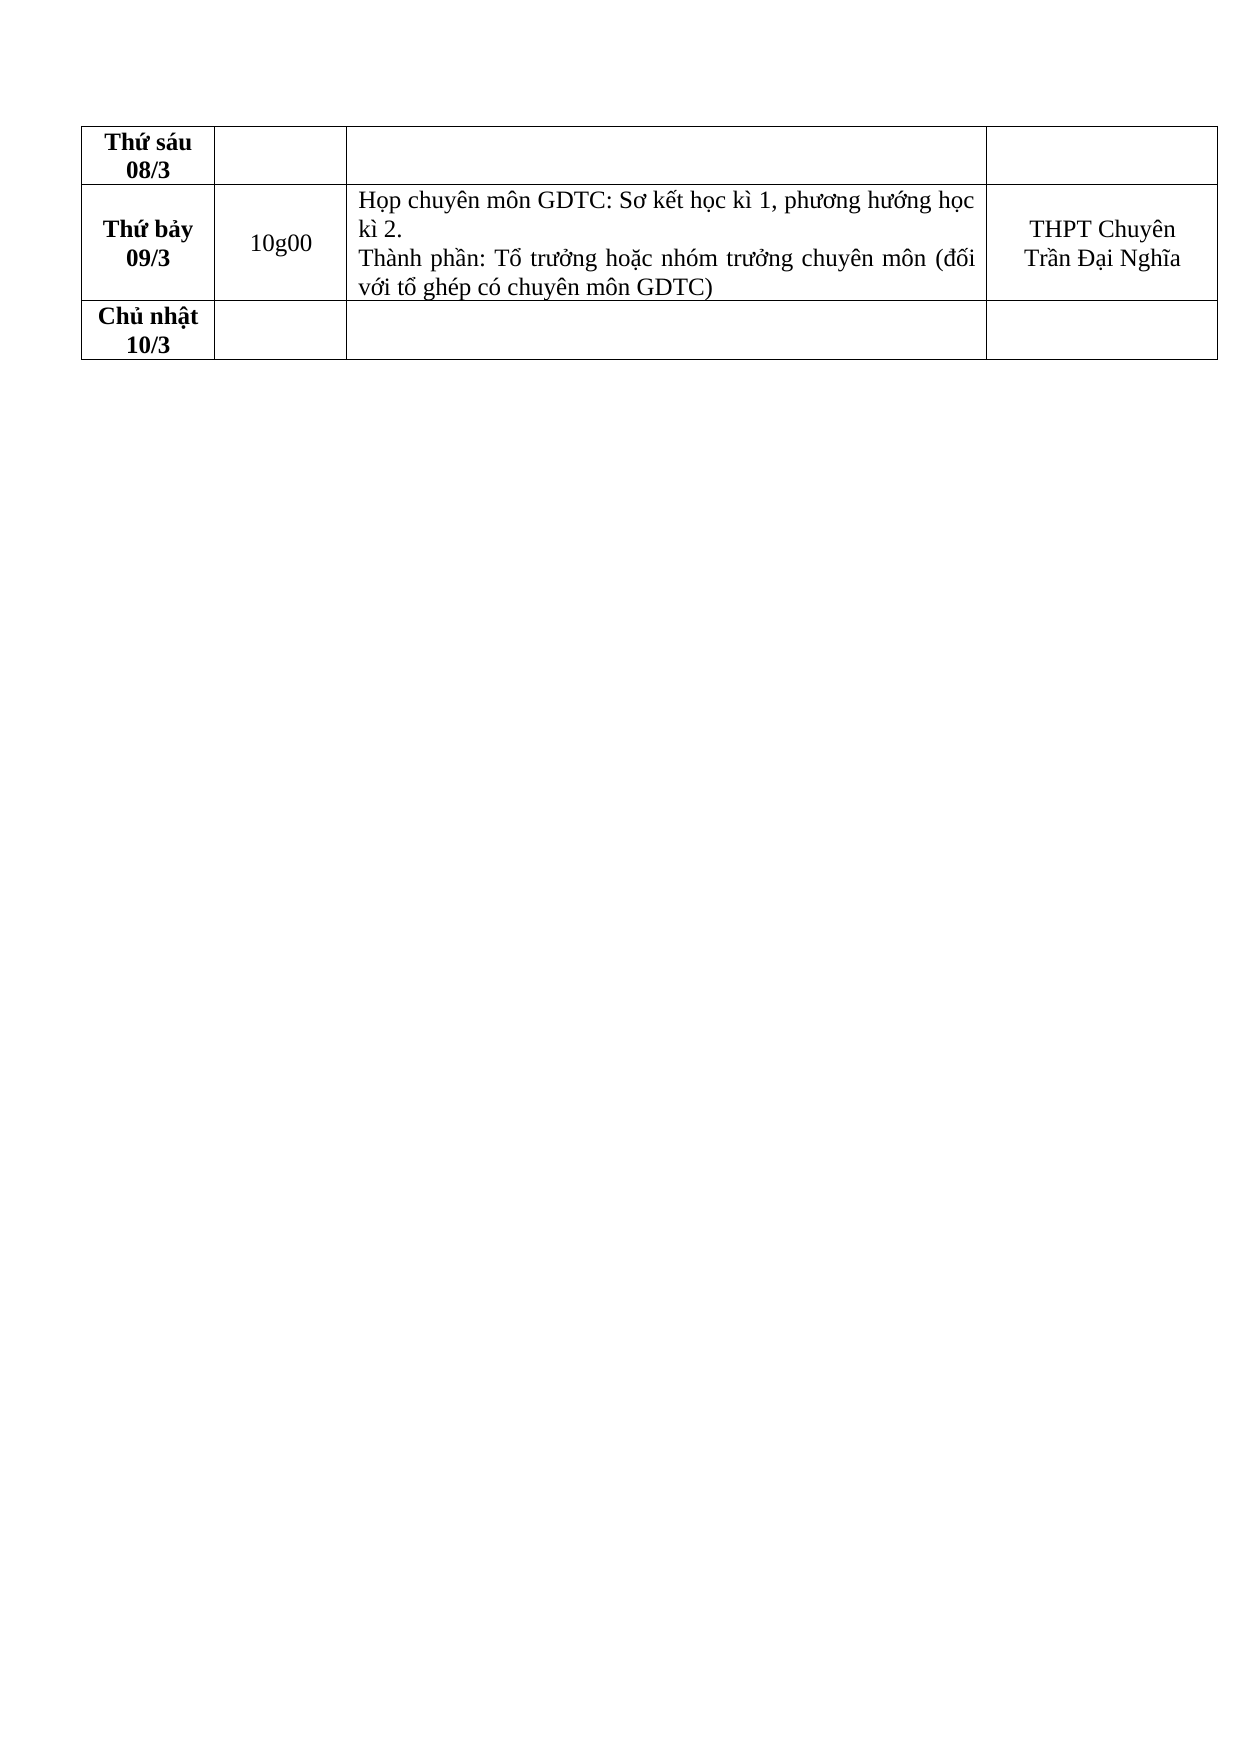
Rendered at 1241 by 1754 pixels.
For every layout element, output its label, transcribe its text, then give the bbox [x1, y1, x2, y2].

table_cell [215, 127, 346, 184]
table_cell Thứ bảy 09/3 [82, 185, 214, 300]
table_cell [347, 301, 986, 359]
table_cell [215, 301, 346, 359]
table_cell [347, 127, 986, 184]
table_cell [987, 127, 1217, 184]
table_cell [987, 301, 1217, 359]
table_cell Họp chuyên môn GDTC: Sơ kết học kì 1, phương hướng học kì 2. Thành phần: Tổ trưởng hoặc nhóm trưởng chuyên môn (đối với tổ ghép có chuyên môn GDTC) [347, 185, 986, 300]
table_cell Chủ nhật 10/3 [82, 301, 214, 359]
table_cell Thứ sáu 08/3 [82, 127, 214, 184]
table_cell 10g00 [215, 185, 346, 300]
table_cell THPT Chuyên Trần Đại Nghĩa [987, 185, 1217, 300]
